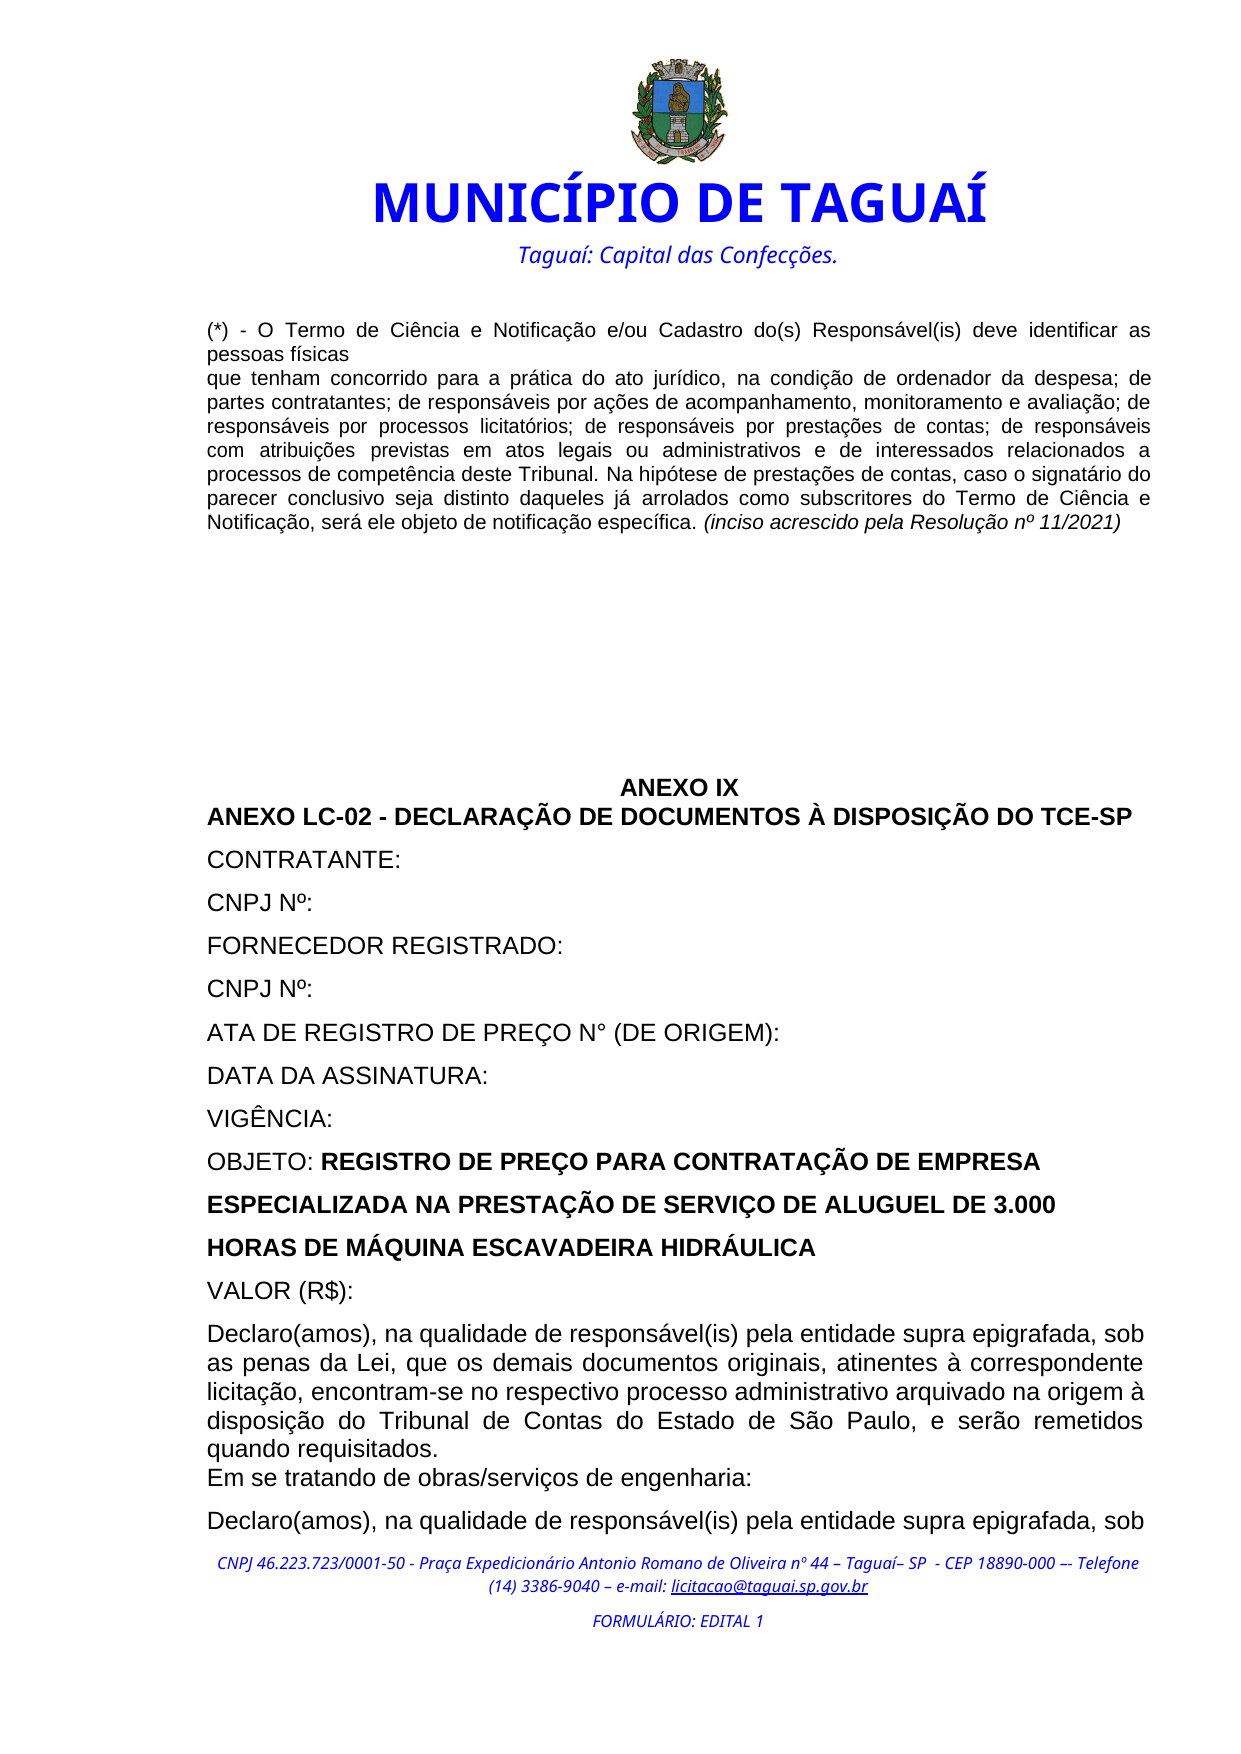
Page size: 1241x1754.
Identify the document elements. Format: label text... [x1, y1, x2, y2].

text DATA DA ASSINATURA: [207, 1061, 1146, 1089]
text CNPJ Nº: [207, 974, 1146, 1003]
text Em se tratando de obras/serviços de engenharia: [207, 1463, 1146, 1492]
text CNPJ Nº: [207, 888, 1146, 917]
text VIGÊNCIA: [207, 1104, 1146, 1132]
text que tenham concorrido para a prática do ato jurídico, na condição de ordenador da despesa; de partes contratantes; de responsáveis por ações de acompanhamento, monitoramento e avaliação; de responsáveis por processos licitatórios; de responsáveis por prestações de contas; de responsáveis com atribuições previstas em atos legais ou administrativos e de interessados relacionados a processos de competência deste Tribunal. Na hipótese de prestações de contas, caso o signatário do parecer conclusivo seja distinto daqueles já arrolados como subscritores do Termo de Ciência e Notificação, será ele objeto de notificação específica. (inciso acrescido pela Resolução nº 11/2021) [207, 366, 1152, 533]
text Declaro(amos), na qualidade de responsável(is) pela entidade supra epigrafada, sob as penas da Lei, que os demais documentos originais, atinentes à correspondente licitação, encontram-se no respectivo processo administrativo arquivado na origem à disposição do Tribunal de Contas do Estado de São Paulo, e serão remetidos quando requisitados. [207, 1319, 1146, 1463]
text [207, 1506, 1146, 1535]
text (*) - O Termo de Ciência e Notificação e/ou Cadastro do(s) Responsável(is) deve identificar as pessoas físicas [207, 318, 1152, 366]
text OBJETO: REGISTRO DE PREÇO PARA CONTRATAÇÃO DE EMPRESA ESPECIALIZADA NA PRESTAÇÃO DE SERVIÇO DE ALUGUEL DE 3.000 HORAS DE MÁQUINA ESCAVADEIRA HIDRÁULICA [207, 1147, 1146, 1262]
text ANEXO IX [207, 773, 1152, 802]
text VALOR (R$): [207, 1276, 1146, 1305]
text ATA DE REGISTRO DE PREÇO N° (DE ORIGEM): [207, 1017, 1146, 1046]
text CONTRATANTE: [207, 845, 1146, 874]
text FORNECEDOR REGISTRADO: [207, 931, 1146, 960]
text ANEXO LC-02 - DECLARAÇÃO DE DOCUMENTOS À DISPOSIÇÃO DO TCE-SP [207, 802, 1146, 831]
